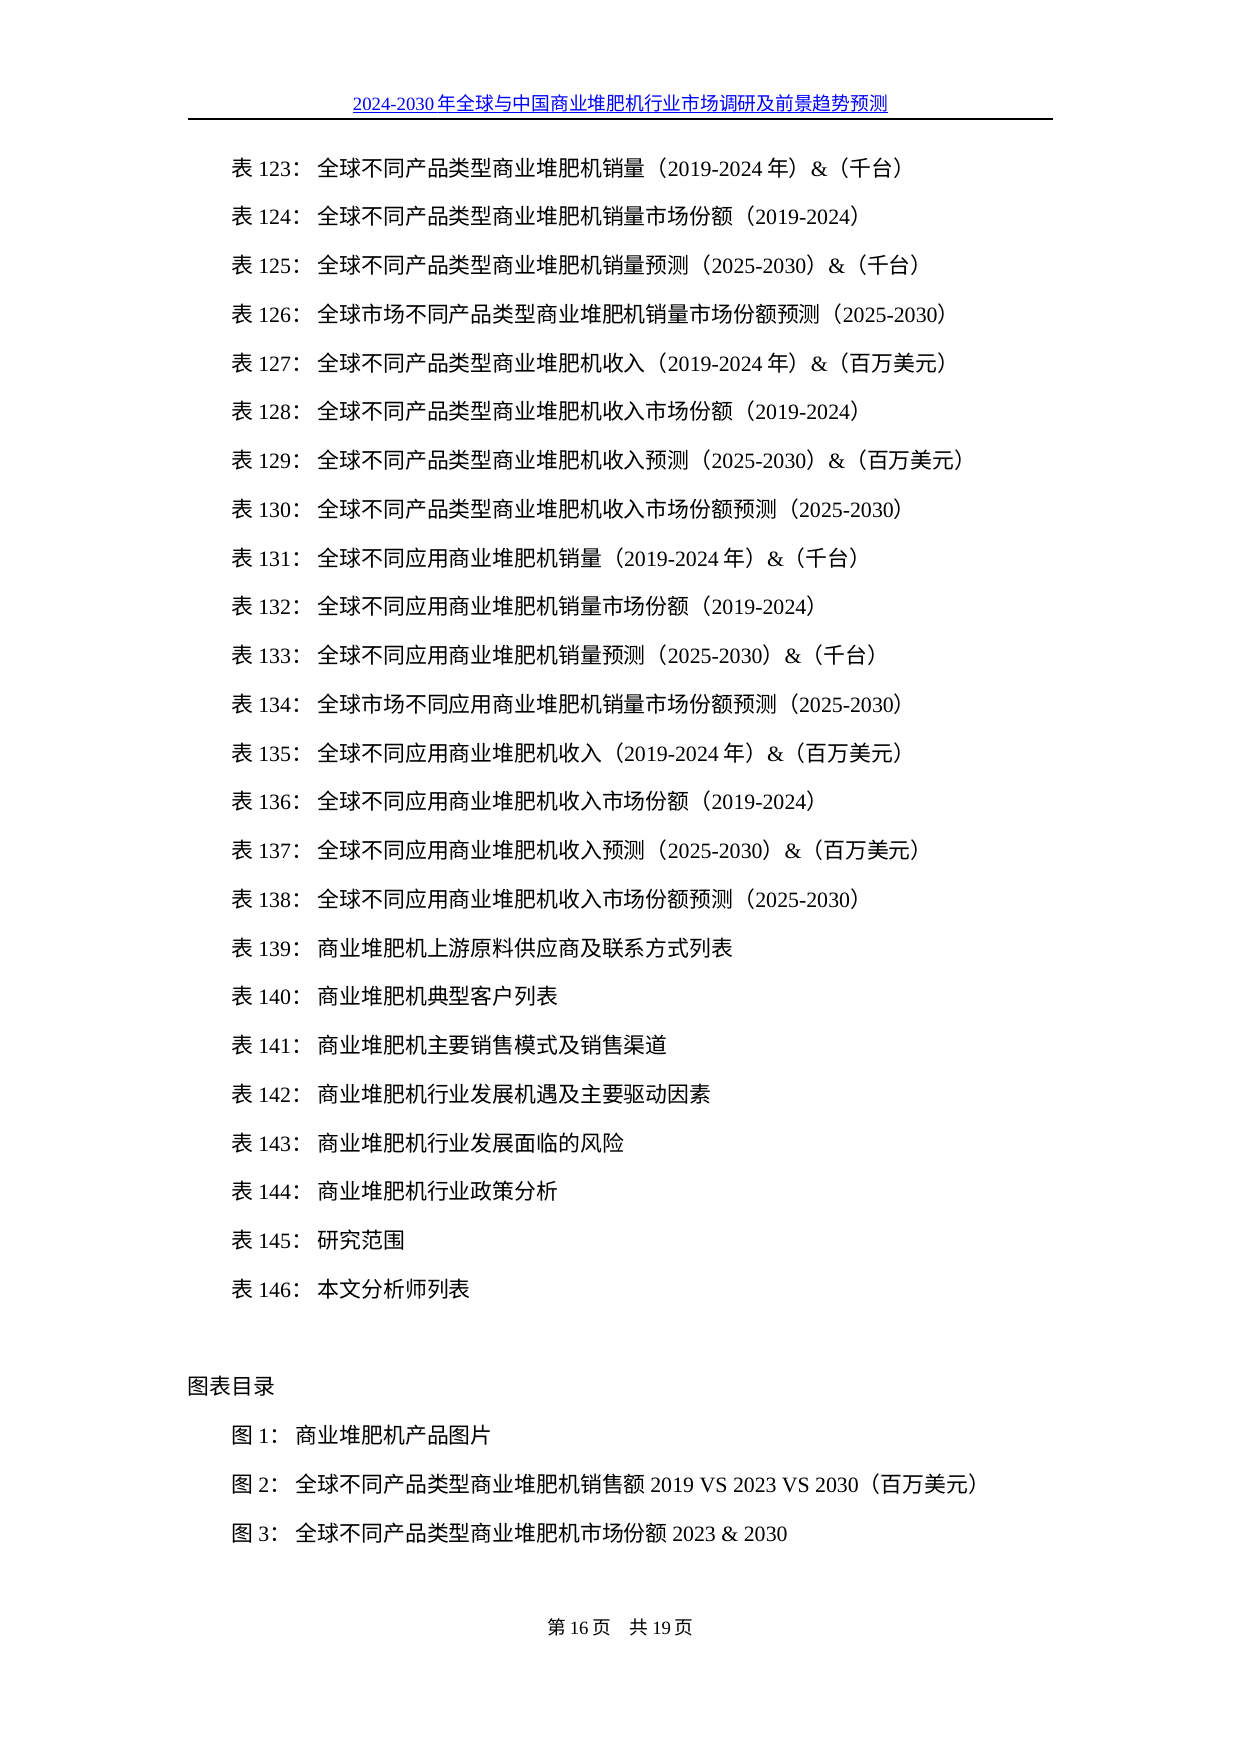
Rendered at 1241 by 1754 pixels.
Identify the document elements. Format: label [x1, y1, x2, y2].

text [187, 150, 1053, 1548]
